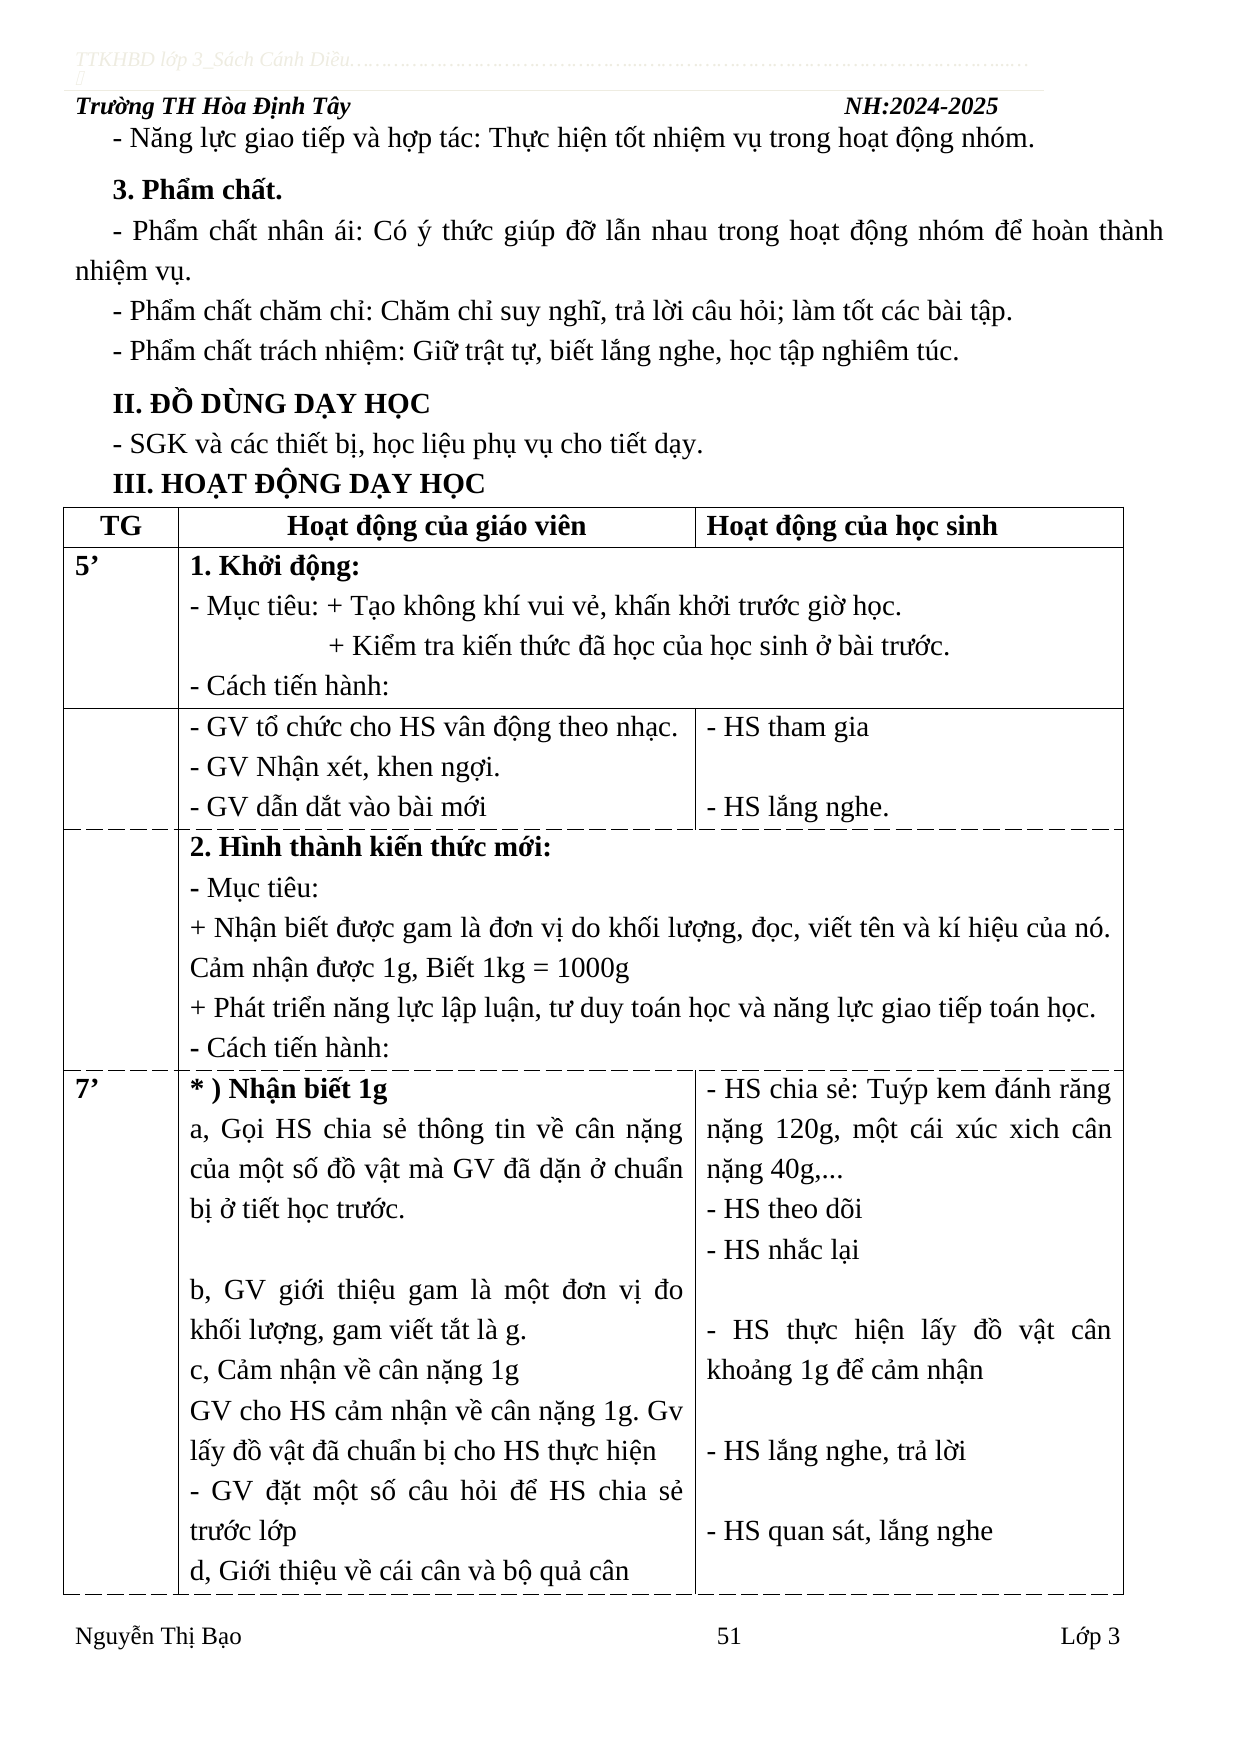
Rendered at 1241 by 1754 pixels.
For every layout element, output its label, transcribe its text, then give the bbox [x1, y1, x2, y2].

table_cell [64, 829, 178, 1070]
text - SGK và các thiết bị, học liệu phụ vụ cho tiết dạy. [75, 426, 1165, 460]
text - Năng lực giao tiếp và hợp tác: Thực hiện tốt nhiệm vụ trong hoạt động nhóm. [75, 120, 1165, 153]
text 3. Phẩm chất. [75, 172, 1165, 206]
text - Phẩm chất chăm chỉ: Chăm chỉ suy nghĩ, trả lời câu hỏi; làm tốt các bài tập. [75, 293, 1165, 327]
table_cell 5’ [64, 548, 178, 708]
text - Phẩm chất nhân ái: Có ý thức giúp đỡ lẫn nhau trong hoạt động nhóm để hoàn thành nhiệm vụ. [75, 213, 1165, 286]
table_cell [179, 1070, 695, 1594]
table_header Hoạt động của học sinh [696, 508, 1123, 547]
table_header TG [64, 508, 178, 547]
text - Phẩm chất trách nhiệm: Giữ trật tự, biết lắng nghe, học tập nghiêm túc. [75, 333, 1165, 367]
table_cell [64, 709, 178, 828]
text III. HOẠT ĐỘNG DẠY HỌC [75, 466, 1165, 500]
table_cell - HS tham gia - HS lắng nghe. [696, 709, 1123, 828]
table_cell 1. Khởi động: - Mục tiêu: + Tạo không khí vui vẻ, khấn khởi trước giờ học. + Kiểm tra kiến thức đã học của học sinh ở bài trước. - Cách tiến hành: [179, 548, 1123, 708]
table_cell 7’ [64, 1070, 178, 1594]
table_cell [696, 1070, 1123, 1594]
table_cell 2. Hình thành kiến thức mới: - Mục tiêu: + Nhận biết được gam là đơn vị do khối lượng, đọc, viết tên và kí hiệu của nó. Cảm nhận được 1g, Biết 1kg = 1000g + Phát triển năng lực lập luận, tư duy toán học và năng lực giao tiếp toán học. - Cách tiến hành: [179, 829, 1123, 1070]
table_cell - GV tổ chức cho HS vân động theo nhạc. - GV Nhận xét, khen ngợi. - GV dẫn dắt vào bài mới [179, 709, 695, 828]
table_header Hoạt động của giáo viên [179, 508, 695, 547]
text II. ĐỒ DÙNG DẠY HỌC [75, 386, 1165, 419]
